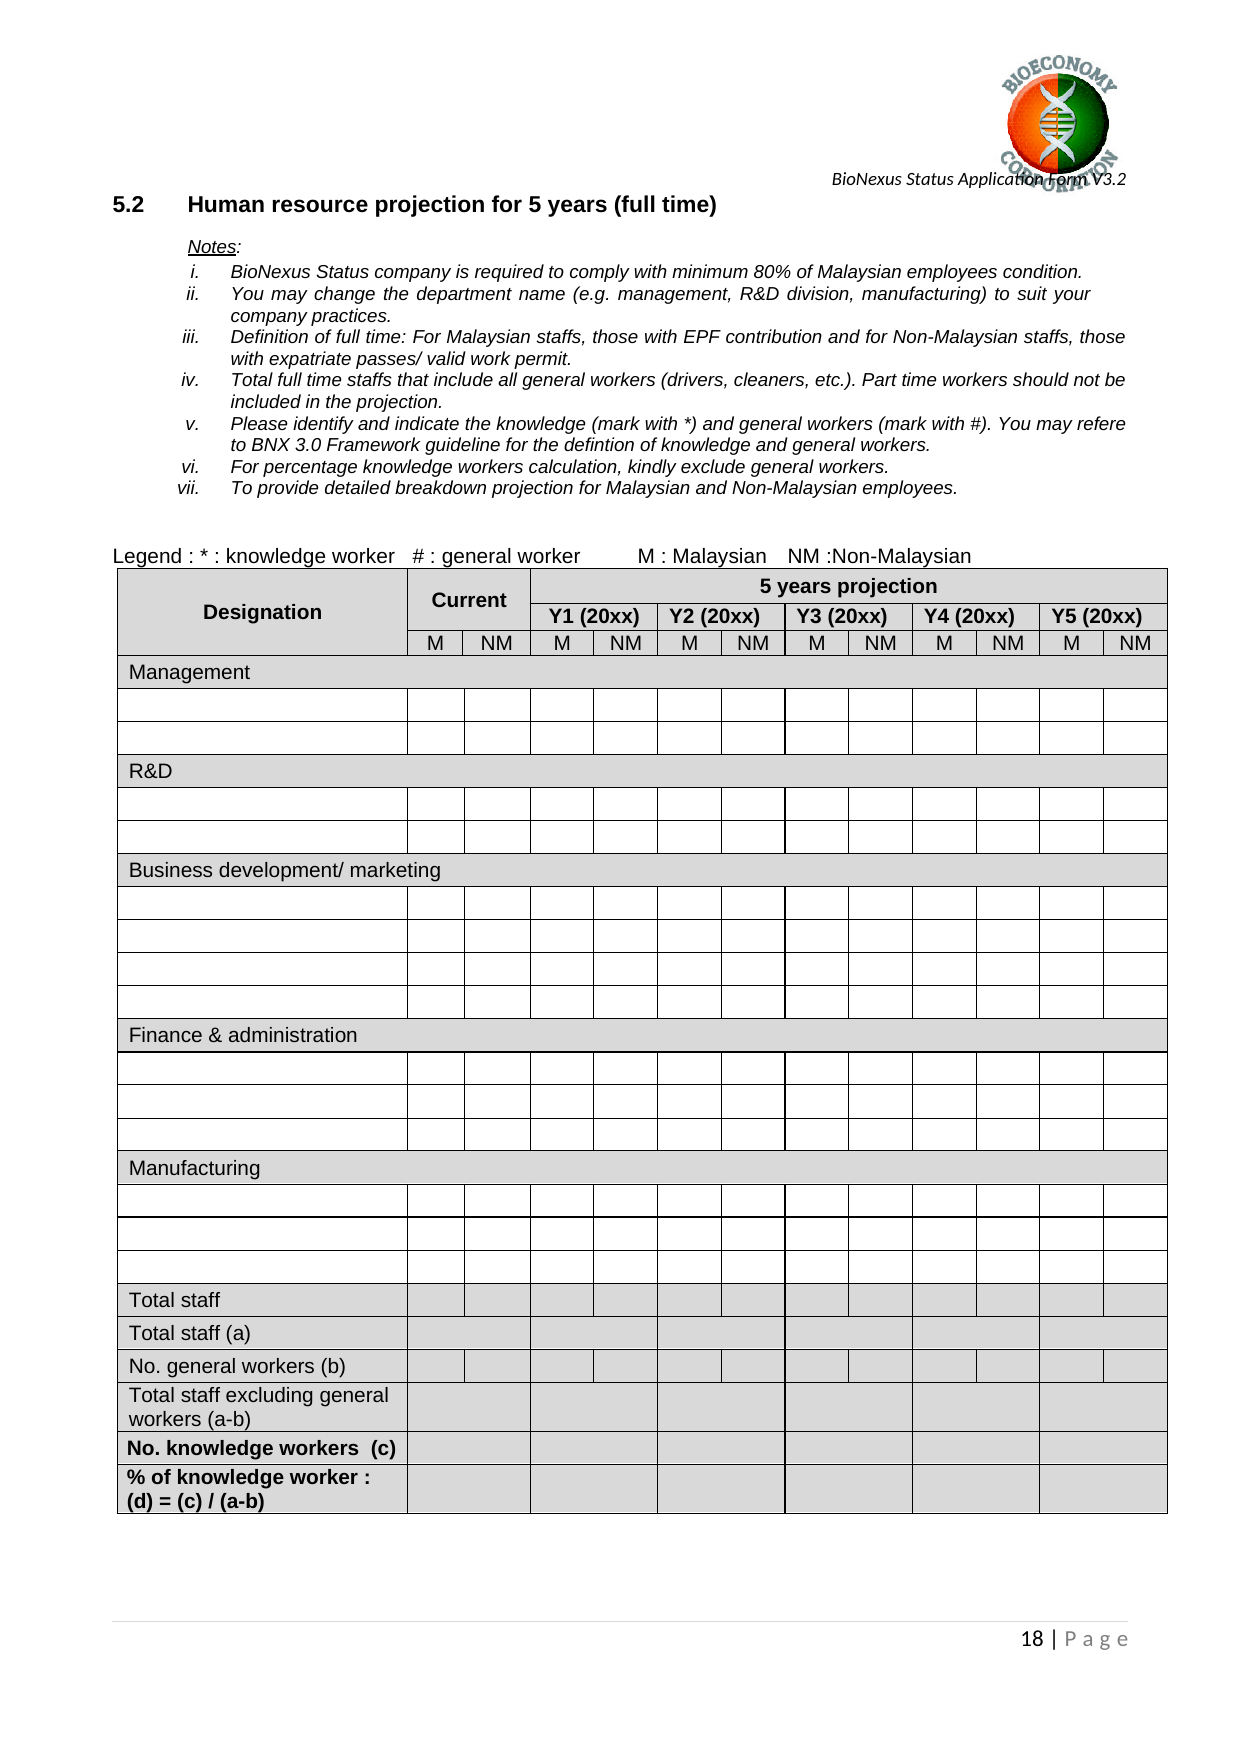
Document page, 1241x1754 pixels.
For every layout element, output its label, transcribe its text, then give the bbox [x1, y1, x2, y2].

table_cell [786, 887, 848, 919]
table_cell [1040, 1317, 1167, 1348]
table_cell [465, 1085, 530, 1117]
table_cell [594, 722, 657, 754]
table_cell [849, 1053, 912, 1084]
table_cell [977, 1218, 1039, 1249]
table_cell [531, 1119, 593, 1150]
table_cell [408, 821, 464, 853]
table_cell [658, 788, 721, 820]
table_cell [408, 1251, 464, 1282]
table_cell [849, 1251, 912, 1282]
table_cell [594, 953, 657, 985]
table_cell [722, 1119, 784, 1150]
table_cell [658, 1053, 721, 1084]
table_cell [118, 1053, 407, 1084]
list Total full time staffs that include all general workers (drivers, cleaners, etc.). Part time workers should not be included in the projection. [200, 369, 1128, 412]
table_cell [408, 722, 464, 754]
table_cell [786, 722, 848, 754]
table_cell [658, 887, 721, 919]
table_cell [408, 1465, 530, 1512]
table_cell [977, 1350, 1039, 1382]
table_cell [594, 1085, 657, 1117]
table_cell [786, 821, 848, 853]
table_cell [913, 1185, 976, 1216]
table_cell [1040, 1053, 1103, 1084]
table_cell [118, 722, 407, 754]
table_cell [786, 1251, 848, 1282]
table_cell [722, 953, 784, 985]
table_cell Finance & administration [118, 1019, 1167, 1051]
table_cell [977, 722, 1039, 754]
table_cell [849, 953, 912, 985]
table_cell [849, 1350, 912, 1382]
table_cell [531, 821, 593, 853]
table_cell [1104, 986, 1167, 1018]
table_cell [531, 1350, 593, 1382]
table_cell [1040, 821, 1103, 853]
table_cell [531, 1053, 593, 1084]
table_cell [408, 1317, 530, 1348]
table_cell [722, 1350, 784, 1382]
table_cell [531, 953, 593, 985]
table_cell [1104, 1185, 1167, 1216]
table_cell [849, 1185, 912, 1216]
table_cell [977, 953, 1039, 985]
table_cell [913, 986, 976, 1018]
picture [988, 47, 1128, 191]
table_cell [1040, 1218, 1103, 1249]
table_cell [531, 1284, 593, 1316]
table_cell [1040, 788, 1103, 820]
table_cell [913, 887, 976, 919]
table_cell [531, 986, 593, 1018]
table_cell [465, 920, 530, 952]
table_cell [594, 1119, 657, 1150]
table_cell [408, 1218, 464, 1249]
table_cell M [786, 631, 848, 655]
table_cell [977, 821, 1039, 853]
table_cell [531, 1465, 657, 1512]
table_cell NM [463, 631, 530, 655]
table_cell [658, 1251, 721, 1282]
table_cell [1104, 788, 1167, 820]
table_cell [977, 986, 1039, 1018]
table_cell [722, 986, 784, 1018]
table_cell [118, 689, 407, 721]
list Definition of full time: For Malaysian staffs, those with EPF contribution and for Non-Malaysian staffs, those with expatriate passes/ valid work permit. [200, 326, 1128, 369]
table_cell [531, 1317, 657, 1348]
table_cell [408, 788, 464, 820]
table_cell [977, 887, 1039, 919]
table_cell [408, 1432, 530, 1463]
table_cell [658, 1284, 721, 1316]
table_cell [913, 953, 976, 985]
table_cell Y1 (20xx) [531, 604, 657, 630]
table_cell [722, 1053, 784, 1084]
text 5.2 Human resource projection for 5 years (full time) [112, 191, 1128, 217]
table_cell Management [118, 656, 1167, 688]
table_cell [722, 1185, 784, 1216]
table_cell [786, 1053, 848, 1084]
table_cell [658, 986, 721, 1018]
table_cell [1040, 1251, 1103, 1282]
table_cell [1040, 689, 1103, 721]
table_cell [1104, 953, 1167, 985]
table_cell [594, 1053, 657, 1084]
table_cell M [1040, 631, 1103, 655]
table_cell [465, 953, 530, 985]
table_cell [118, 1119, 407, 1150]
table_cell NM [849, 631, 912, 655]
table_cell [408, 986, 464, 1018]
table_cell [531, 689, 593, 721]
table_cell [1104, 1053, 1167, 1084]
table_cell [658, 920, 721, 952]
table_cell Y3 (20xx) [786, 604, 912, 630]
table_cell [1040, 1185, 1103, 1216]
table_cell [465, 722, 530, 754]
table_cell [658, 953, 721, 985]
table_cell [913, 821, 976, 853]
table_cell M [531, 631, 593, 655]
table_cell [408, 1284, 464, 1316]
table_cell [977, 788, 1039, 820]
table_cell [408, 1185, 464, 1216]
table_cell [786, 788, 848, 820]
table_cell % of knowledge worker : (d) = (c) / (a-b) [118, 1465, 407, 1512]
table_cell [1040, 986, 1103, 1018]
table_cell [722, 689, 784, 721]
table_cell NM [977, 631, 1039, 655]
table_cell [977, 1251, 1039, 1282]
table_cell [594, 821, 657, 853]
table_cell [1040, 887, 1103, 919]
table_cell [786, 920, 848, 952]
table_cell Total staff (a) [118, 1317, 407, 1348]
table_header Current [408, 569, 530, 630]
table_cell [658, 1218, 721, 1249]
table_cell [594, 920, 657, 952]
table_cell [1104, 1085, 1167, 1117]
table_cell [408, 920, 464, 952]
table_cell Y4 (20xx) [913, 604, 1039, 630]
table_cell M [913, 631, 976, 655]
table_cell [849, 1119, 912, 1150]
table_cell [1040, 1383, 1167, 1431]
table_cell [531, 722, 593, 754]
table_cell [531, 887, 593, 919]
table_cell [465, 689, 530, 721]
table_cell [849, 1085, 912, 1117]
table_cell [849, 722, 912, 754]
table_cell [849, 788, 912, 820]
table_cell [786, 1185, 848, 1216]
table_cell [465, 1350, 530, 1382]
text Legend : * : knowledge worker # : general worker M : Malaysian NM :Non-Malaysian [112, 544, 1128, 568]
table_cell R&D [118, 755, 1167, 787]
table_cell [118, 887, 407, 919]
table_cell [1104, 722, 1167, 754]
table_cell [465, 1053, 530, 1084]
table_cell [786, 1218, 848, 1249]
table_cell [786, 986, 848, 1018]
table_cell [531, 1383, 657, 1431]
table_cell [408, 1350, 464, 1382]
table_cell [408, 1119, 464, 1150]
table_cell [977, 920, 1039, 952]
table_cell [1040, 1465, 1167, 1512]
table_cell [118, 986, 407, 1018]
table_cell [594, 788, 657, 820]
table_cell [118, 1218, 407, 1249]
table_cell [786, 1465, 912, 1512]
table_cell [465, 788, 530, 820]
table_cell [1040, 1119, 1103, 1150]
table_cell [531, 920, 593, 952]
table_cell [118, 1185, 407, 1216]
table_cell [1104, 689, 1167, 721]
table_cell [913, 1284, 976, 1316]
table_cell [408, 1053, 464, 1084]
table_cell Y2 (20xx) [658, 604, 784, 630]
table_cell [722, 1251, 784, 1282]
table_cell [786, 1432, 912, 1463]
table_cell [849, 689, 912, 721]
table_cell [722, 788, 784, 820]
table_cell [594, 1218, 657, 1249]
table_cell M [408, 631, 462, 655]
list To provide detailed breakdown projection for Malaysian and Non-Malaysian employees. [200, 477, 1128, 498]
table_cell [913, 1317, 1039, 1348]
table_cell [594, 986, 657, 1018]
table_cell [1104, 887, 1167, 919]
table_cell [849, 1284, 912, 1316]
table_cell NM [594, 631, 657, 655]
table_cell [408, 953, 464, 985]
table_cell [531, 788, 593, 820]
table_cell [465, 1218, 530, 1249]
table_cell [722, 920, 784, 952]
table_cell [977, 1185, 1039, 1216]
table_cell [658, 722, 721, 754]
table_cell [1040, 920, 1103, 952]
table_cell [1104, 1119, 1167, 1150]
table_cell [118, 788, 407, 820]
table_cell [849, 920, 912, 952]
table_cell [786, 1085, 848, 1117]
table_cell [658, 689, 721, 721]
table_cell [1104, 821, 1167, 853]
table_cell [913, 1383, 1039, 1431]
table_cell [786, 689, 848, 721]
table_cell [531, 1251, 593, 1282]
table_cell [531, 1218, 593, 1249]
list Please identify and indicate the knowledge (mark with *) and general workers (mark with #). You may refere to BNX 3.0 Framework guideline for the defintion of knowledge and general workers. [200, 412, 1128, 455]
table_cell [913, 1465, 1039, 1512]
table_cell Total staff excluding general workers (a-b) [118, 1383, 407, 1431]
table_cell [1040, 1432, 1167, 1463]
table_cell [722, 722, 784, 754]
table_header 5 years projection [531, 569, 1167, 603]
table_cell [594, 1284, 657, 1316]
table_cell [1040, 1085, 1103, 1117]
table_cell [1040, 1284, 1103, 1316]
table_cell [594, 1350, 657, 1382]
table_cell [594, 1185, 657, 1216]
table_cell [465, 986, 530, 1018]
table_cell [913, 1053, 976, 1084]
table_cell [1104, 1218, 1167, 1249]
table_cell [594, 689, 657, 721]
table_cell [118, 1085, 407, 1117]
table_cell [658, 1432, 784, 1463]
table_cell [658, 1383, 784, 1431]
table_cell [786, 1350, 848, 1382]
table_cell [531, 1432, 657, 1463]
table_cell [1104, 1350, 1167, 1382]
table_cell [722, 887, 784, 919]
table_cell [913, 1119, 976, 1150]
table_cell [658, 1085, 721, 1117]
table_cell [849, 821, 912, 853]
table_cell [658, 1465, 784, 1512]
table_cell [658, 1350, 721, 1382]
table_cell [118, 821, 407, 853]
table_cell [977, 1053, 1039, 1084]
table_cell [849, 887, 912, 919]
table_cell [913, 689, 976, 721]
table_cell NM [722, 631, 784, 655]
table_cell NM [1104, 631, 1167, 655]
table_cell Business development/ marketing [118, 854, 1167, 886]
table_cell [977, 1119, 1039, 1150]
table_cell [465, 1251, 530, 1282]
table_cell [913, 1432, 1039, 1463]
list For percentage knowledge workers calculation, kindly exclude general workers. [200, 455, 1128, 477]
table_cell [913, 920, 976, 952]
table_cell Total staff [118, 1284, 407, 1316]
table_cell [1040, 722, 1103, 754]
table_cell [531, 1185, 593, 1216]
table_cell [408, 887, 464, 919]
table_cell [531, 1085, 593, 1117]
table_header Designation [118, 569, 407, 655]
table_cell [786, 1119, 848, 1150]
table_cell [977, 1085, 1039, 1117]
table_cell [1040, 953, 1103, 985]
table_cell [786, 1284, 848, 1316]
table_cell [465, 821, 530, 853]
list BioNexus Status company is required to comply with minimum 80% of Malaysian employees condition. [200, 261, 1128, 283]
table_cell [465, 887, 530, 919]
table_cell [1040, 1350, 1103, 1382]
table_cell [849, 986, 912, 1018]
table_cell [913, 1251, 976, 1282]
text Notes: [187, 236, 1093, 257]
table_cell [977, 1284, 1039, 1316]
table_cell [786, 1317, 912, 1348]
table_cell [722, 1284, 784, 1316]
table_cell Y5 (20xx) [1040, 604, 1167, 630]
table_cell [658, 1119, 721, 1150]
table_cell [408, 1383, 530, 1431]
table_cell [118, 1251, 407, 1282]
table_cell [658, 1317, 784, 1348]
table_cell [722, 821, 784, 853]
table_cell [658, 1185, 721, 1216]
table_cell [465, 1284, 530, 1316]
table_cell [786, 953, 848, 985]
table_cell [658, 821, 721, 853]
table_cell [594, 1251, 657, 1282]
table_cell No. general workers (b) [118, 1350, 407, 1382]
table_cell [722, 1218, 784, 1249]
table_cell [913, 1085, 976, 1117]
table_cell No. knowledge workers (c) [118, 1432, 407, 1463]
table_cell [408, 689, 464, 721]
table_cell [786, 1383, 912, 1431]
table_cell [1104, 1284, 1167, 1316]
table_cell [594, 887, 657, 919]
table_cell [118, 953, 407, 985]
table_cell [1104, 1251, 1167, 1282]
table_cell [1104, 920, 1167, 952]
table_cell M [658, 631, 721, 655]
table_cell [913, 722, 976, 754]
table_cell [722, 1085, 784, 1117]
table_cell [913, 1350, 976, 1382]
table_cell [913, 788, 976, 820]
table_cell Manufacturing [118, 1151, 1167, 1183]
table_cell [849, 1218, 912, 1249]
table_cell [408, 1085, 464, 1117]
table_cell [913, 1218, 976, 1249]
table_cell [465, 1119, 530, 1150]
list You may change the department name (e.g. management, R&D division, manufacturing) to suit your company practices. [200, 283, 1093, 326]
table_cell [118, 920, 407, 952]
table_cell [977, 689, 1039, 721]
table_cell [465, 1185, 530, 1216]
